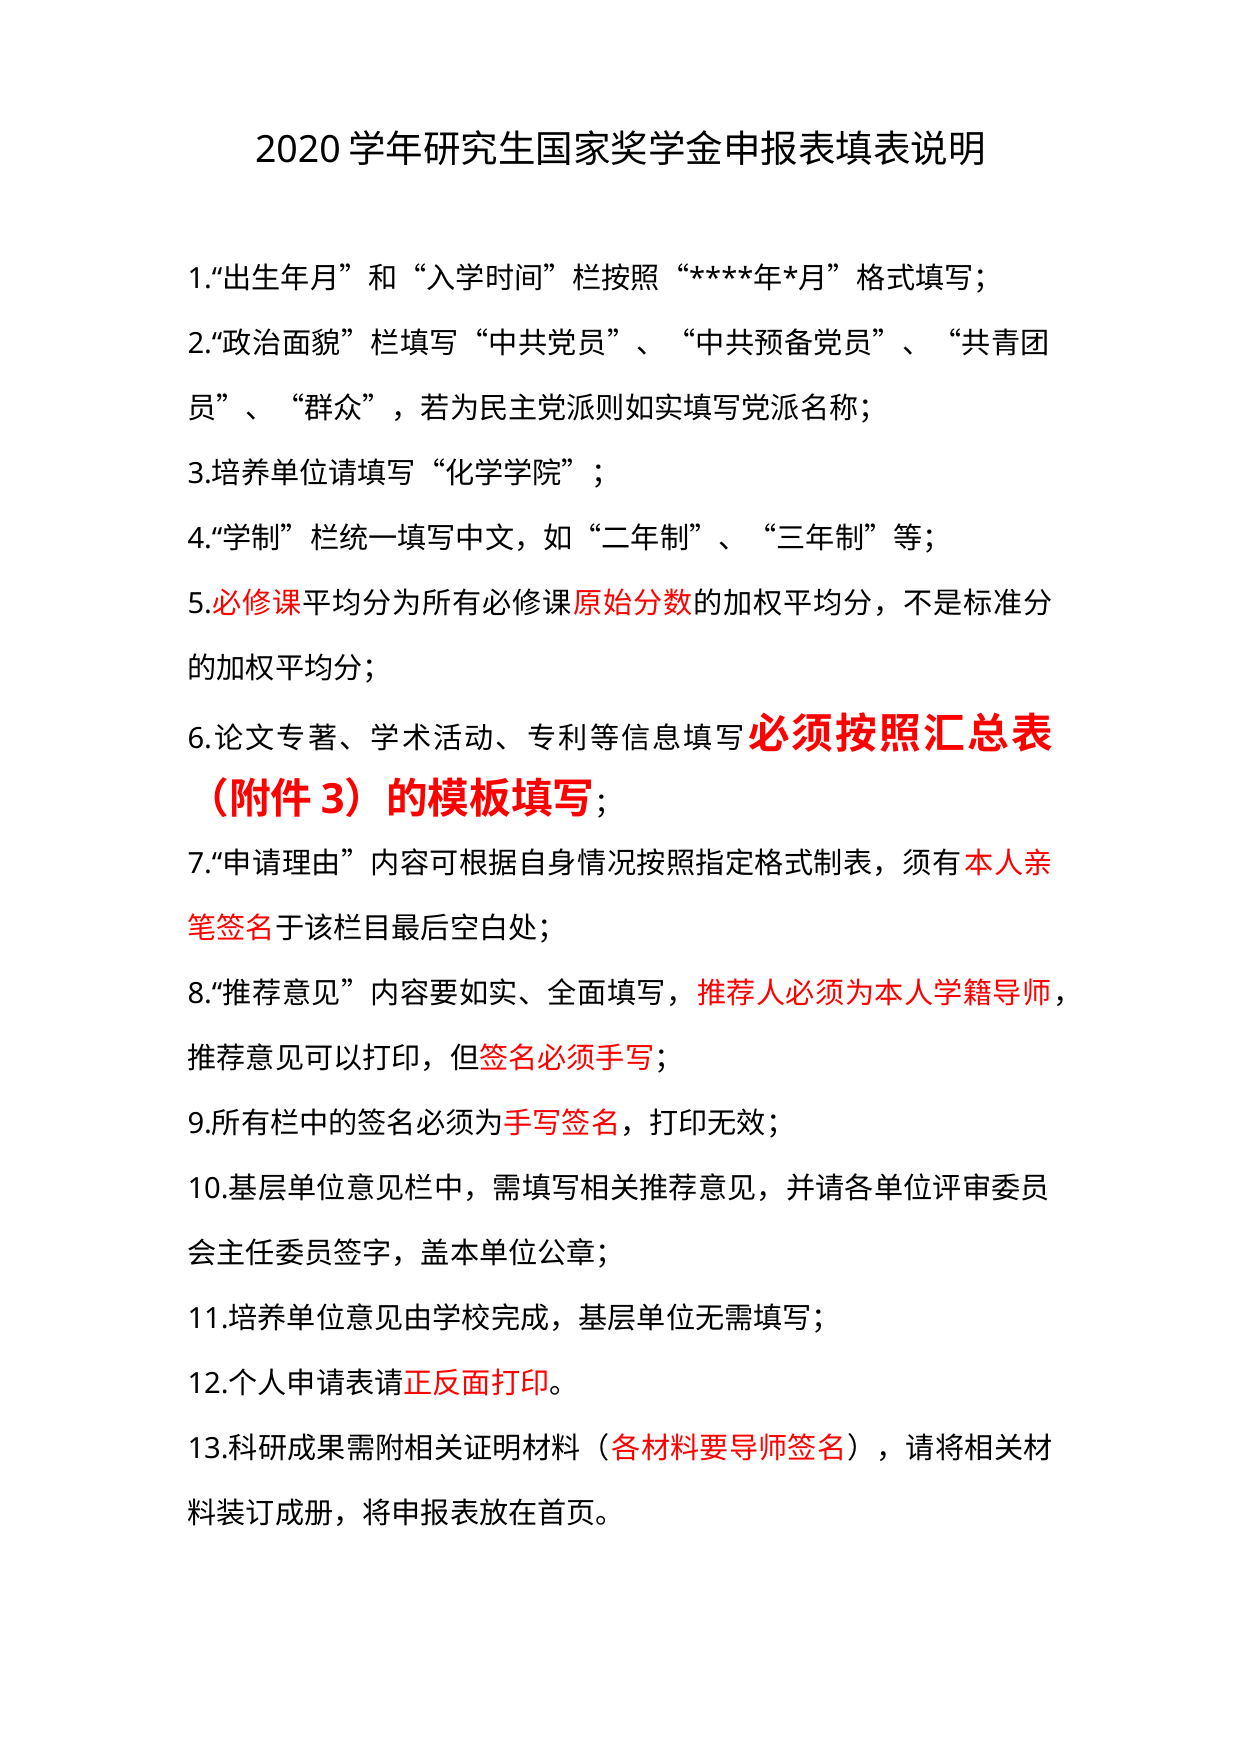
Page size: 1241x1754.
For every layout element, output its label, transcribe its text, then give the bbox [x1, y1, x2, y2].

text 1.“出生年月”和“入学时间”栏按照“****年*月”格式填写； [187, 243, 1053, 308]
text 5.必修课平均分为所有必修课原始分数的加权平均分，不是标准分的加权平均分； [187, 568, 1053, 698]
text 2.“政治面貌”栏填写“中共党员”、“中共预备党员”、“共青团员”、“群众”，若为民主党派则如实填写党派名称； [187, 308, 1053, 438]
text 13.科研成果需附相关证明材料（各材料要导师签名），请将相关材料装订成册，将申报表放在首页。 [187, 1413, 1053, 1543]
text 8.“推荐意见”内容要如实、全面填写，推荐人必须为本人学籍导师，推荐意见可以打印，但签名必须手写； [187, 958, 1053, 1088]
text 3.培养单位请填写“化学学院”； [187, 438, 1053, 503]
text 6.论文专著、学术活动、专利等信息填写必须按照汇总表（附件3）的模板填写； [187, 698, 1053, 828]
text 12.个人申请表请正反面打印。 [187, 1348, 1053, 1413]
text 10.基层单位意见栏中，需填写相关推荐意见，并请各单位评审委员会主任委员签字，盖本单位公章； [187, 1153, 1053, 1283]
text 11.培养单位意见由学校完成，基层单位无需填写； [187, 1283, 1053, 1348]
text 2020学年研究生国家奖学金申报表填表说明 [187, 113, 1053, 178]
text 7.“申请理由”内容可根据自身情况按照指定格式制表，须有本人亲笔签名于该栏目最后空白处； [187, 828, 1053, 958]
text 9.所有栏中的签名必须为手写签名，打印无效； [187, 1088, 1053, 1153]
text 4.“学制”栏统一填写中文，如“二年制”、“三年制”等； [187, 503, 1053, 568]
